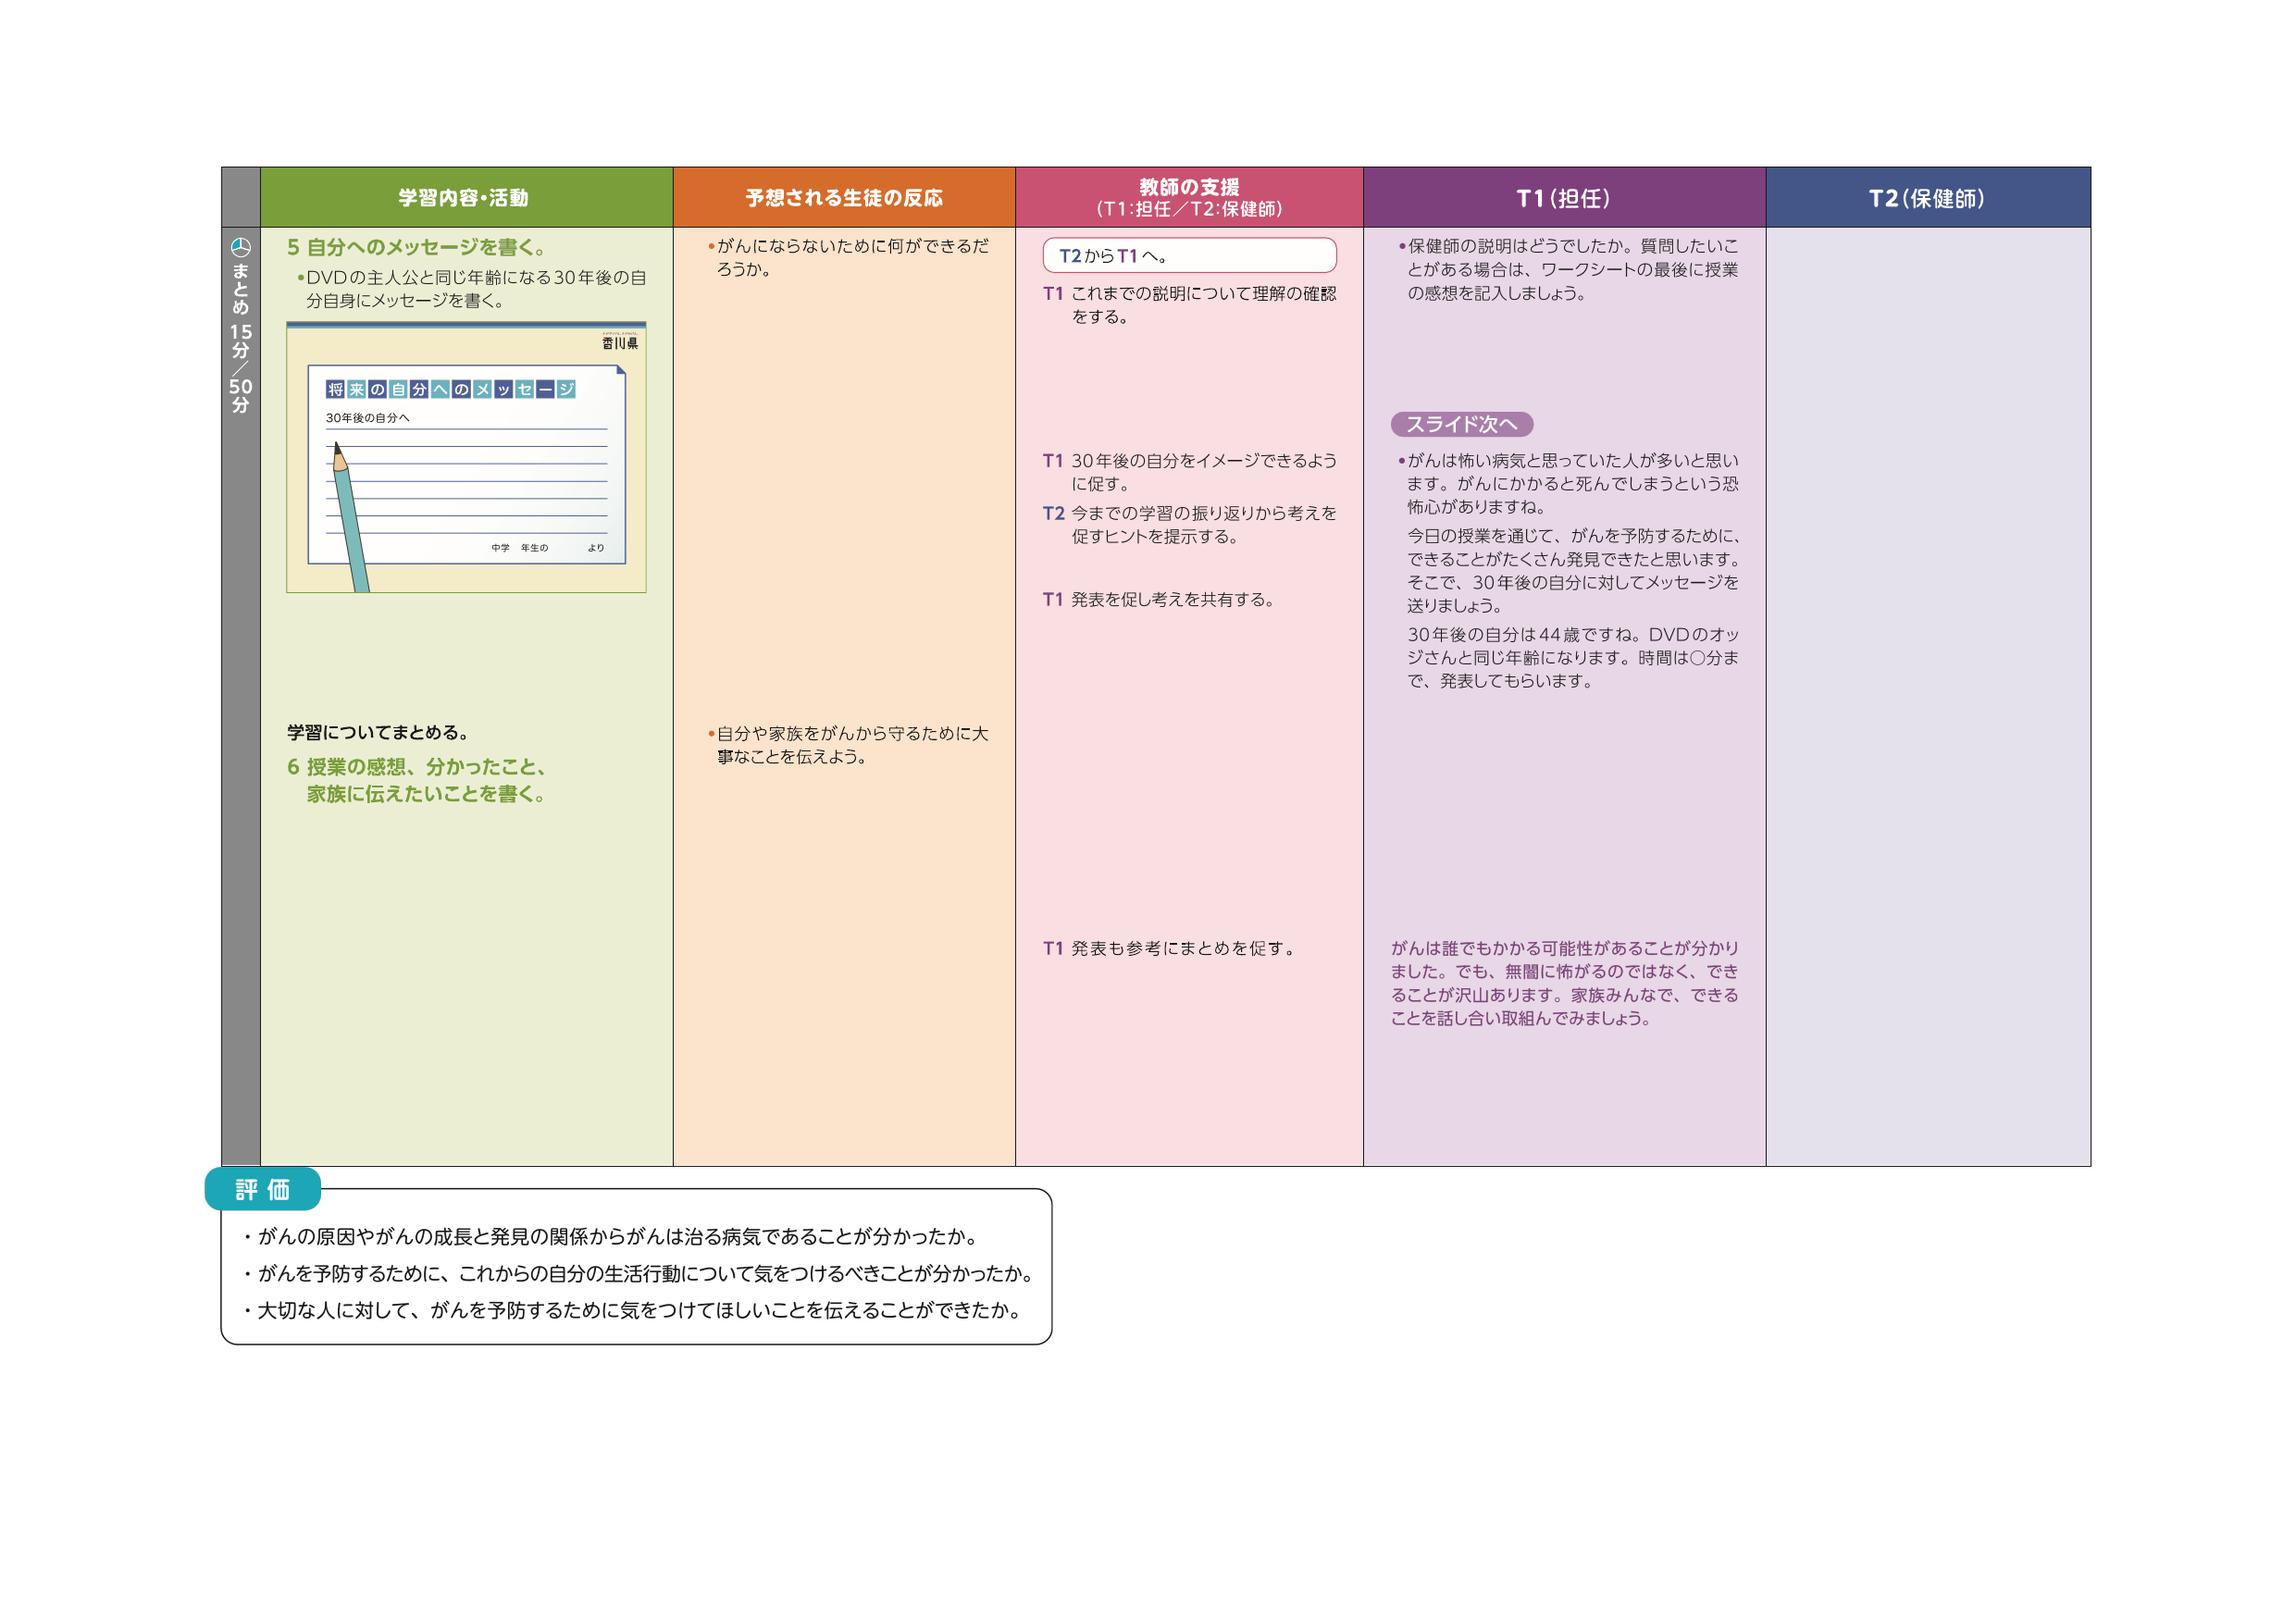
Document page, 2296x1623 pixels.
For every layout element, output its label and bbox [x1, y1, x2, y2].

table_header [674, 167, 1015, 227]
table_header [222, 167, 260, 227]
table_header [261, 167, 673, 227]
table_header [1364, 167, 1766, 227]
picture [1042, 452, 1336, 607]
picture [1390, 411, 1739, 688]
table_cell [1016, 228, 1363, 1165]
table_cell [1364, 228, 1766, 1165]
table_header [1767, 167, 2091, 227]
picture [1391, 939, 1738, 1026]
picture [204, 1166, 1053, 1345]
picture [1398, 238, 1738, 301]
picture [285, 238, 647, 593]
table_cell [1767, 228, 2091, 1165]
table_cell [222, 228, 260, 1165]
table_header [1016, 167, 1363, 227]
table_cell [674, 228, 1015, 1165]
table_cell [261, 228, 673, 1165]
